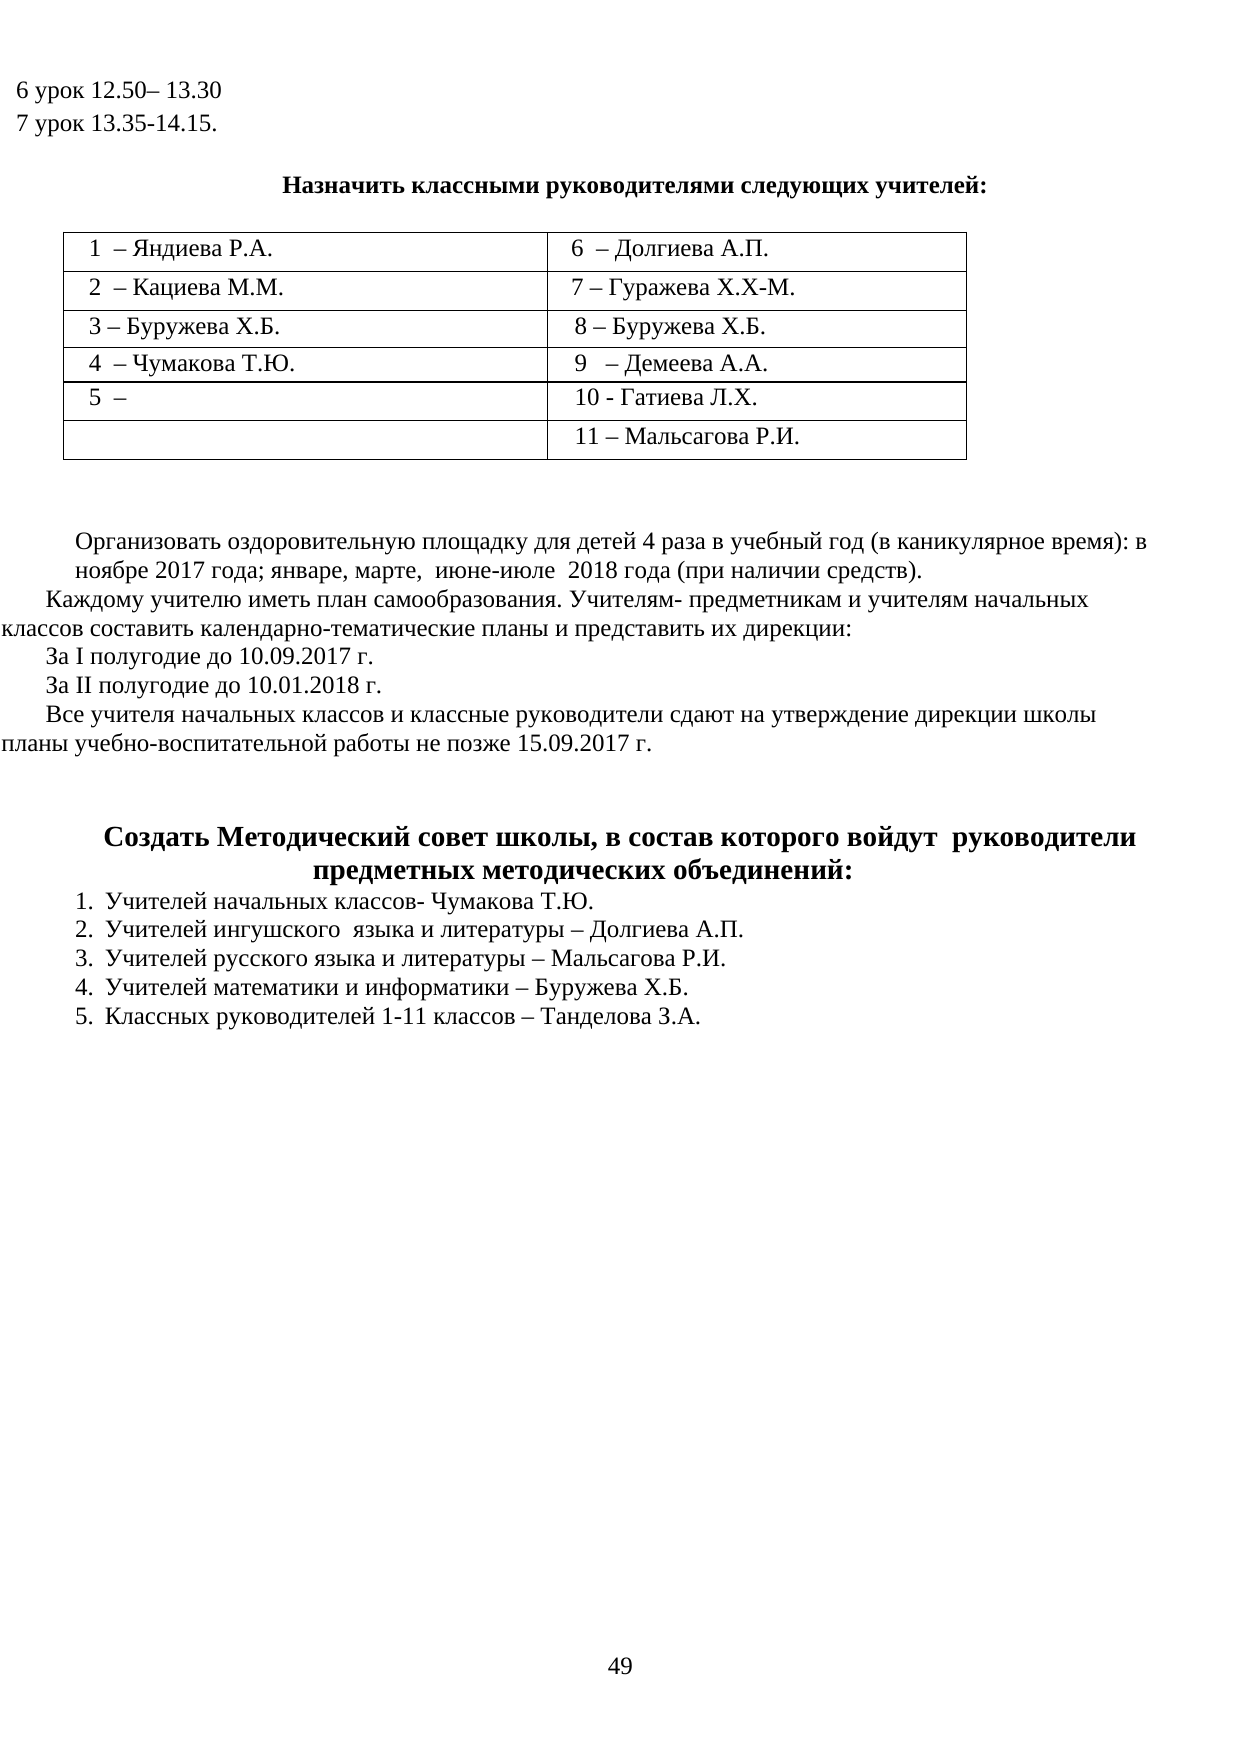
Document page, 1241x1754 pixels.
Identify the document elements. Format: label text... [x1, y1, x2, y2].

table_cell 4 – Чумакова Т.Ю. [64, 348, 547, 381]
table_cell 2 – Кациева М.М. [64, 272, 547, 310]
text За I полугодие до 10.09.2017 г. [1, 641, 1165, 670]
table_cell 11 – Мальсагова Р.И. [548, 421, 966, 459]
table_header 1 – Яндиева Р.А. [64, 233, 547, 271]
table_cell 9 – Демеева А.А. [548, 348, 966, 381]
table_cell [64, 421, 547, 459]
list Учителей русского языка и литературы – Мальсагова Р.И. [1, 943, 1165, 972]
text За II полугодие до 10.01.2018 г. [1, 670, 1165, 699]
text Назначить классными руководителями следующих учителей: [104, 170, 1165, 198]
text Каждому учителю иметь план самообразования. Учителям- предметникам и учителям начальных классов составить календарно-тематические планы и представить их дирекции: [1, 584, 1165, 641]
table_cell 3 – Буружева Х.Б. [64, 311, 547, 347]
text 6 урок 12.50– 13.30 [0, 75, 1165, 104]
text Создать Методический совет школы, в состав которого войдут руководители предметных методических объединений: [1, 819, 1165, 886]
text 7 урок 13.35-14.15. [0, 108, 1165, 137]
list Классных руководителей 1-11 классов – Танделова З.А. [1, 1001, 1165, 1029]
table_header 6 – Долгиева А.П. [548, 233, 966, 271]
table_cell 5 – [64, 383, 547, 420]
table_cell 10 - Гатиева Л.Х. [548, 383, 966, 420]
text Организовать оздоровительную площадку для детей 4 раза в учебный год (в каникулярное время): в ноябре 2017 года; январе, марте, июне-июле 2018 года (при наличии средств). [75, 526, 1165, 584]
list Учителей начальных классов- Чумакова Т.Ю. [1, 886, 1165, 914]
list Учителей ингушского языка и литературы – Долгиева А.П. [1, 914, 1165, 943]
table_cell 7 – Гуражева Х.Х-М. [548, 272, 966, 310]
table_cell 8 – Буружева Х.Б. [548, 311, 966, 347]
text Все учителя начальных классов и классные руководители сдают на утверждение дирекции школы планы учебно-воспитательной работы не позже 15.09.2017 г. [1, 699, 1165, 756]
list Учителей математики и информатики – Буружева Х.Б. [1, 972, 1165, 1001]
